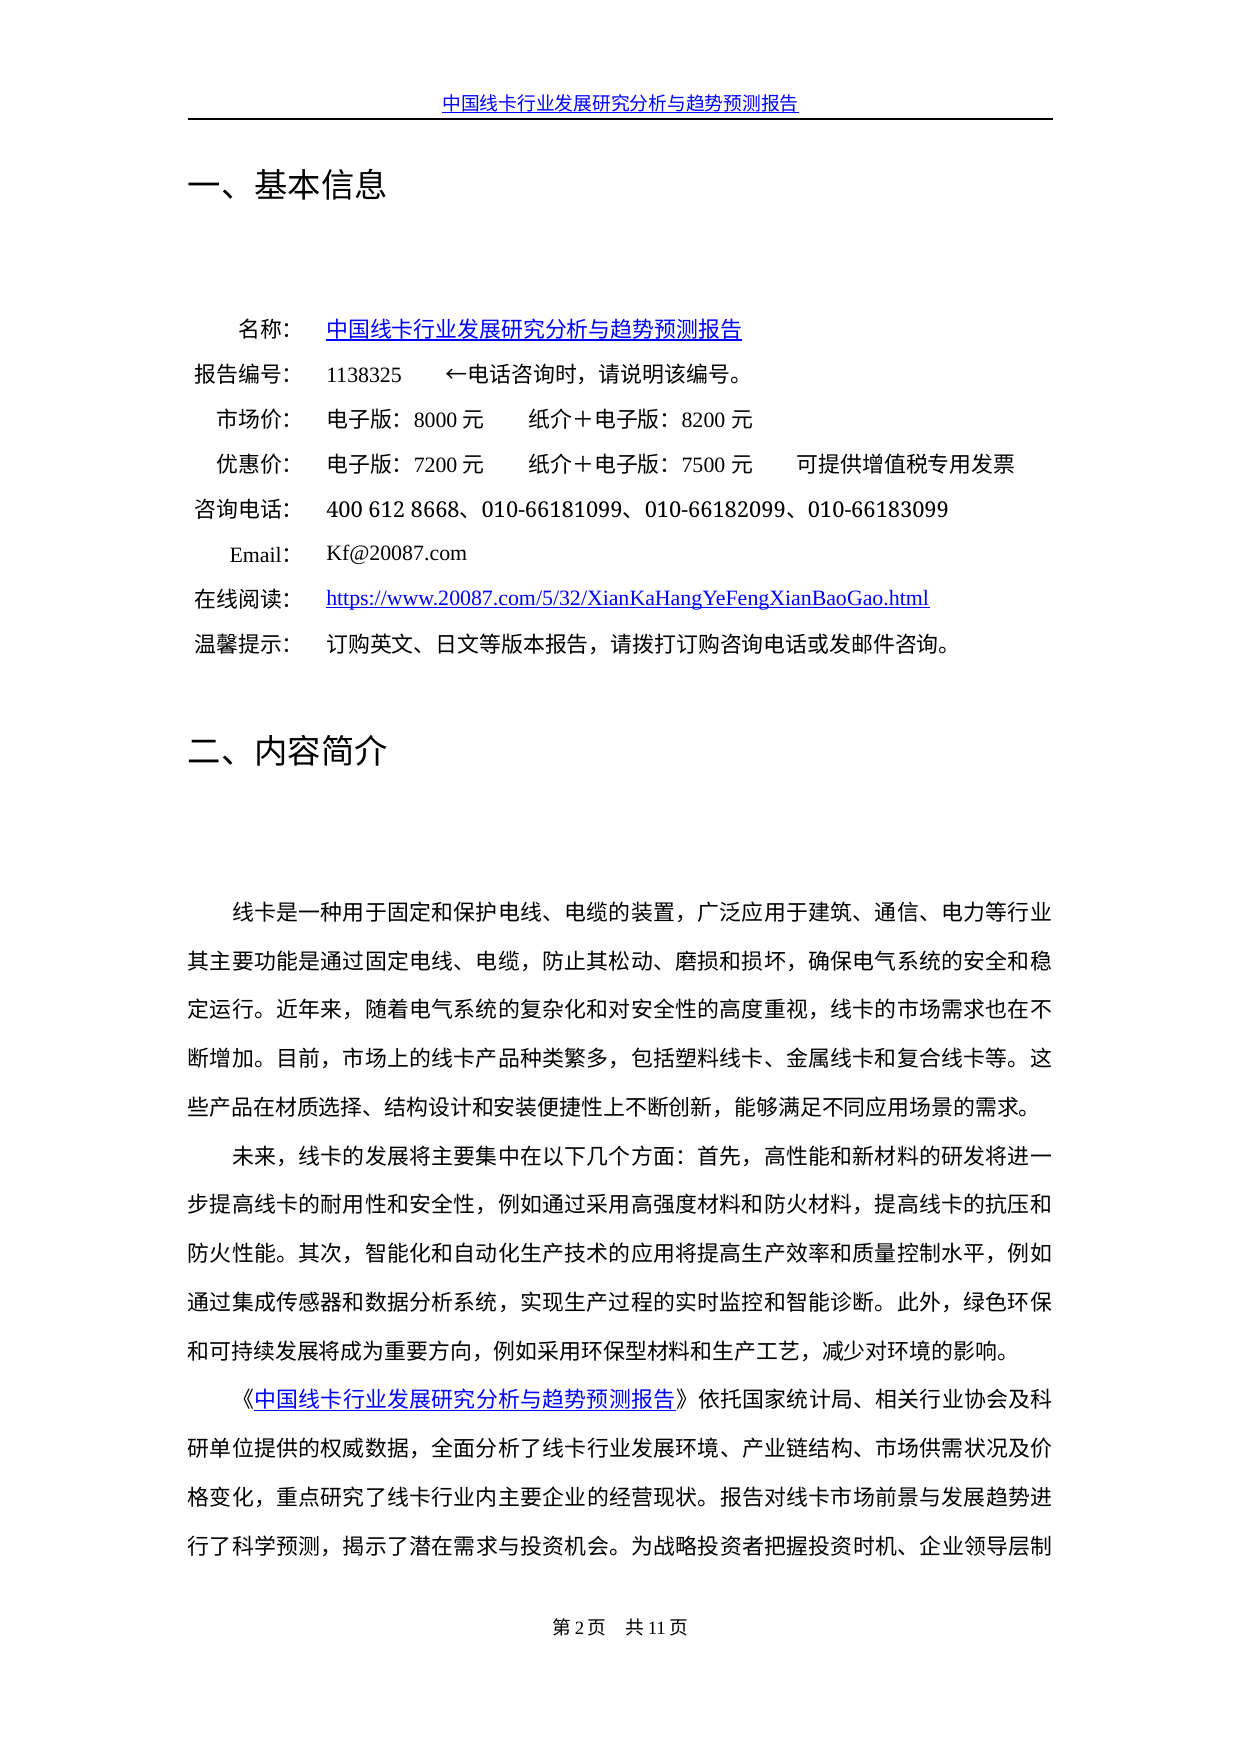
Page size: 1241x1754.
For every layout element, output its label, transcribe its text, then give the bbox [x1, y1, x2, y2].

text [187, 894, 1053, 1561]
table_cell 电子版：8000 元 纸介＋电子版：8200 元 [315, 402, 1073, 447]
table_cell 报告编号： [167, 357, 315, 402]
table_cell 优惠价： [167, 447, 315, 492]
table_header 名称： [167, 312, 315, 357]
table_cell 在线阅读： [167, 582, 315, 627]
table_cell Kf@20087.com [315, 537, 1073, 582]
table_cell Email： [167, 537, 315, 582]
table_cell [315, 582, 1073, 627]
table_cell 电子版：7200 元 纸介＋电子版：7500 元 可提供增值税专用发票 [315, 447, 1073, 492]
title 一、基本信息 [187, 150, 1053, 215]
table_cell 温馨提示： [167, 627, 315, 672]
title 二、内容简介 [187, 717, 1053, 782]
table_cell 400 612 8668、010-66181099、010-66182099、010-66183099 [315, 492, 1073, 537]
table_cell 1138325 ←电话咨询时，请说明该编号。 [315, 357, 1073, 402]
table_cell 订购英文、日文等版本报告，请拨打订购咨询电话或发邮件咨询。 [315, 627, 1073, 672]
table_header 中国线卡行业发展研究分析与趋势预测报告 [315, 312, 1073, 357]
table_cell 市场价： [167, 402, 315, 447]
table_cell 咨询电话： [167, 492, 315, 537]
